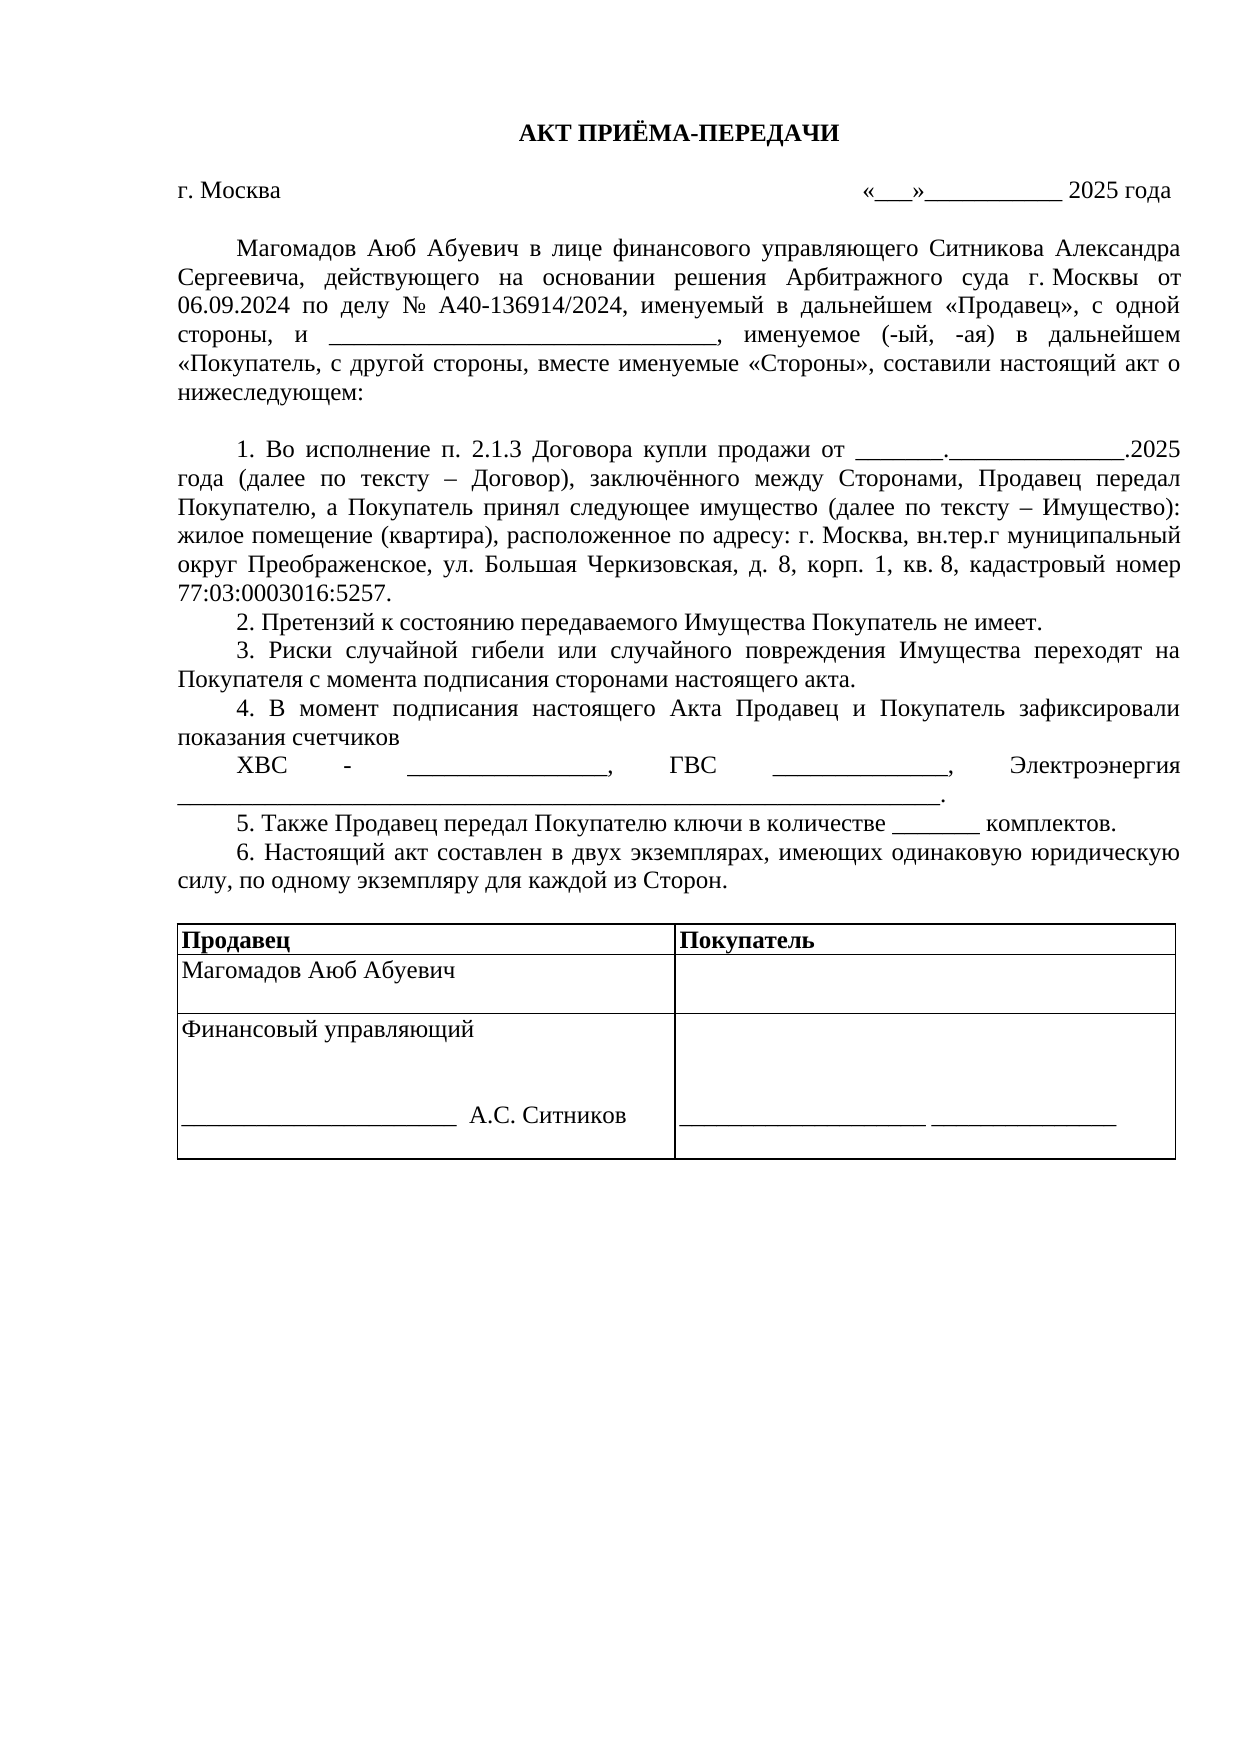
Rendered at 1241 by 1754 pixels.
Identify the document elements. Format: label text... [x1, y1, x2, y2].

text 2. Претензий к состоянию передаваемого Имущества Покупатель не имеет. [177, 607, 1181, 636]
text Магомадов Аюб Абуевич в лице финансового управляющего Ситникова Александра Сергеевича, действующего на основании решения Арбитражного суда г. Москвы от 06.09.2024 по делу № А40-136914/2024, именуемый в дальнейшем «Продавец», с одной стороны, и _______________________________, именуемое (-ый, -ая) в дальнейшем «Покупатель, с другой стороны, вместе именуемые «Стороны», составили настоящий акт о нижеследующем: [177, 233, 1181, 406]
text АКТ ПРИЁМА-ПЕРЕДАЧИ [177, 118, 1181, 147]
text 4. В момент подписания настоящего Акта Продавец и Покупатель зафиксировали показания счетчиков [177, 693, 1181, 751]
text 3. Риски случайной гибели или случайного повреждения Имущества переходят на Покупателя с момента подписания сторонами настоящего акта. [177, 636, 1181, 693]
text 1. Во исполнение п. 2.1.3 Договора купли продажи от _______.______________.2025 года (далее по тексту – Договор), заключённого между Сторонами, Продавец передал Покупателю, а Покупатель принял следующее имущество (далее по тексту – Имущество): жилое помещение (квартира), расположенное по адресу: г. Москва, вн.тер.г муниципальный округ Преображенское, ул. Большая Черкизовская, д. 8, корп. 1, кв. 8, кадастровый номер 77:03:0003016:5257. [177, 434, 1181, 607]
text 6. Настоящий акт составлен в двух экземплярах, имеющих одинаковую юридическую силу, по одному экземпляру для каждой из Сторон. [177, 837, 1181, 894]
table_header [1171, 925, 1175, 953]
table_cell ____________________ _______________ [676, 1014, 1175, 1158]
text 5. Также Продавец передал Покупателю ключи в количестве _______ комплектов. [177, 808, 1181, 837]
text г. Москва «___»___________ 2025 года [177, 176, 1181, 204]
table_cell [676, 955, 1175, 1012]
text ХВС - ________________, ГВС ______________, Электроэнергия _____________________________________________________________. [177, 751, 1181, 808]
